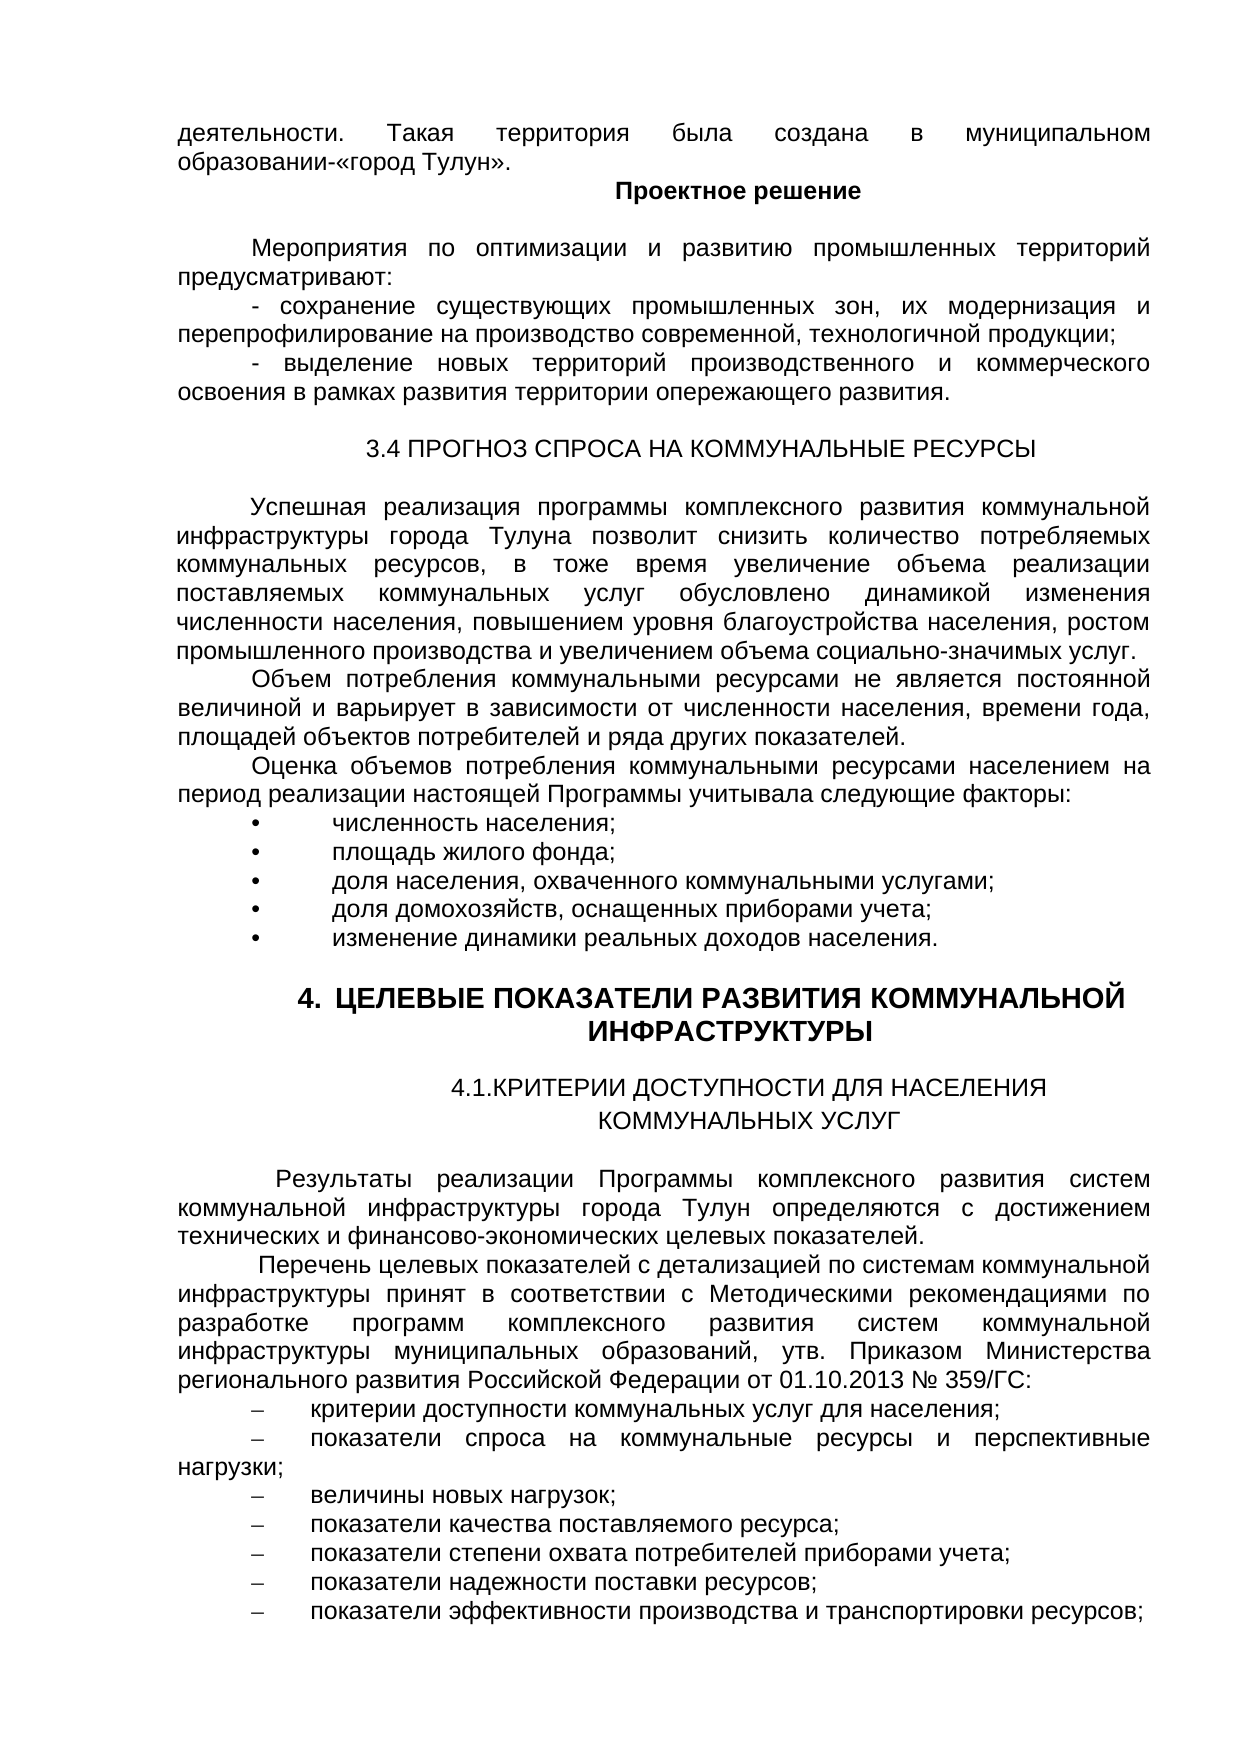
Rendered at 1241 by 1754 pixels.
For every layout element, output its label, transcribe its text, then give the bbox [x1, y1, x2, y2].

text Оценка объемов потребления коммунальными ресурсами населением на период реализации настоящей Программы учитывала следующие факторы: [177, 751, 1152, 808]
text Объем потребления коммунальными ресурсами не является постоянной величиной и варьирует в зависимости от численности населения, времени года, площадей объектов потребителей и ряда других показателей. [177, 664, 1152, 751]
text Результаты реализации Программы комплексного развития систем коммунальной инфраструктуры города Тулун определяются с достижением технических и финансово-экономических целевых показателей. [177, 1164, 1152, 1250]
list показатели спроса на коммунальные ресурсы и перспективные нагрузки; [177, 1423, 1152, 1480]
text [177, 118, 1152, 176]
list критерии доступности коммунальных услуг для населения; [177, 1394, 1152, 1423]
text - выделение новых территорий производственного и коммерческого освоения в рамках развития территории опережающего развития. [177, 348, 1152, 406]
text Мероприятия по оптимизации и развитию промышленных территорий предусматривают: [177, 233, 1152, 291]
list показатели эффективности производства и транспортировки ресурсов; [177, 1596, 1152, 1624]
text • доля домохозяйств, оснащенных приборами учета; [177, 894, 1152, 923]
text Успешная реализация программы комплексного развития коммунальной инфраструктуры города Тулуна позволит снизить количество потребляемых коммунальных ресурсов, в тоже время увеличение объема реализации поставляемых коммунальных услуг обусловлено динамикой изменения численности населения, повышением уровня благоустройства населения, ростом промышленного производства и увеличением объема социально-значимых услуг. [176, 492, 1151, 664]
text - сохранение существующих промышленных зон, их модернизация и перепрофилирование на производство современной, технологичной продукции; [177, 291, 1152, 348]
list показатели качества поставляемого ресурса; [177, 1509, 1152, 1538]
text • численность населения; [177, 808, 1152, 837]
list величины новых нагрузок; [177, 1480, 1152, 1509]
list показатели степени охвата потребителей приборами учета; [177, 1538, 1152, 1567]
list показатели надежности поставки ресурсов; [177, 1567, 1152, 1596]
text • изменение динамики реальных доходов населения. [177, 923, 1152, 952]
text 3.4 ПРОГНОЗ СПРОСА НА КОММУНАЛЬНЫЕ РЕСУРСЫ [177, 434, 1152, 463]
text • площадь жилого фонда; [177, 837, 1152, 866]
subtitle 4.1.КРИТЕРИИ ДОСТУПНОСТИ ДЛЯ НАСЕЛЕНИЯ КОММУНАЛЬНЫХ УСЛУГ [346, 1073, 1152, 1134]
list ЦЕЛЕВЫЕ ПОКАЗАТЕЛИ РАЗВИТИЯ КОММУНАЛЬНОЙ ИНФРАСТРУКТУРЫ [271, 981, 1152, 1048]
text Перечень целевых показателей с детализацией по системам коммунальной инфраструктуры принят в соответствии с Методическими рекомендациями по разработке программ комплексного развития систем коммунальной инфраструктуры муниципальных образований, утв. Приказом Министерства регионального развития Российской Федерации от 01.10.2013 № 359/ГС: [177, 1250, 1152, 1394]
text • доля населения, охваченного коммунальными услугами; [177, 866, 1152, 894]
text Проектное решение [251, 176, 1152, 204]
